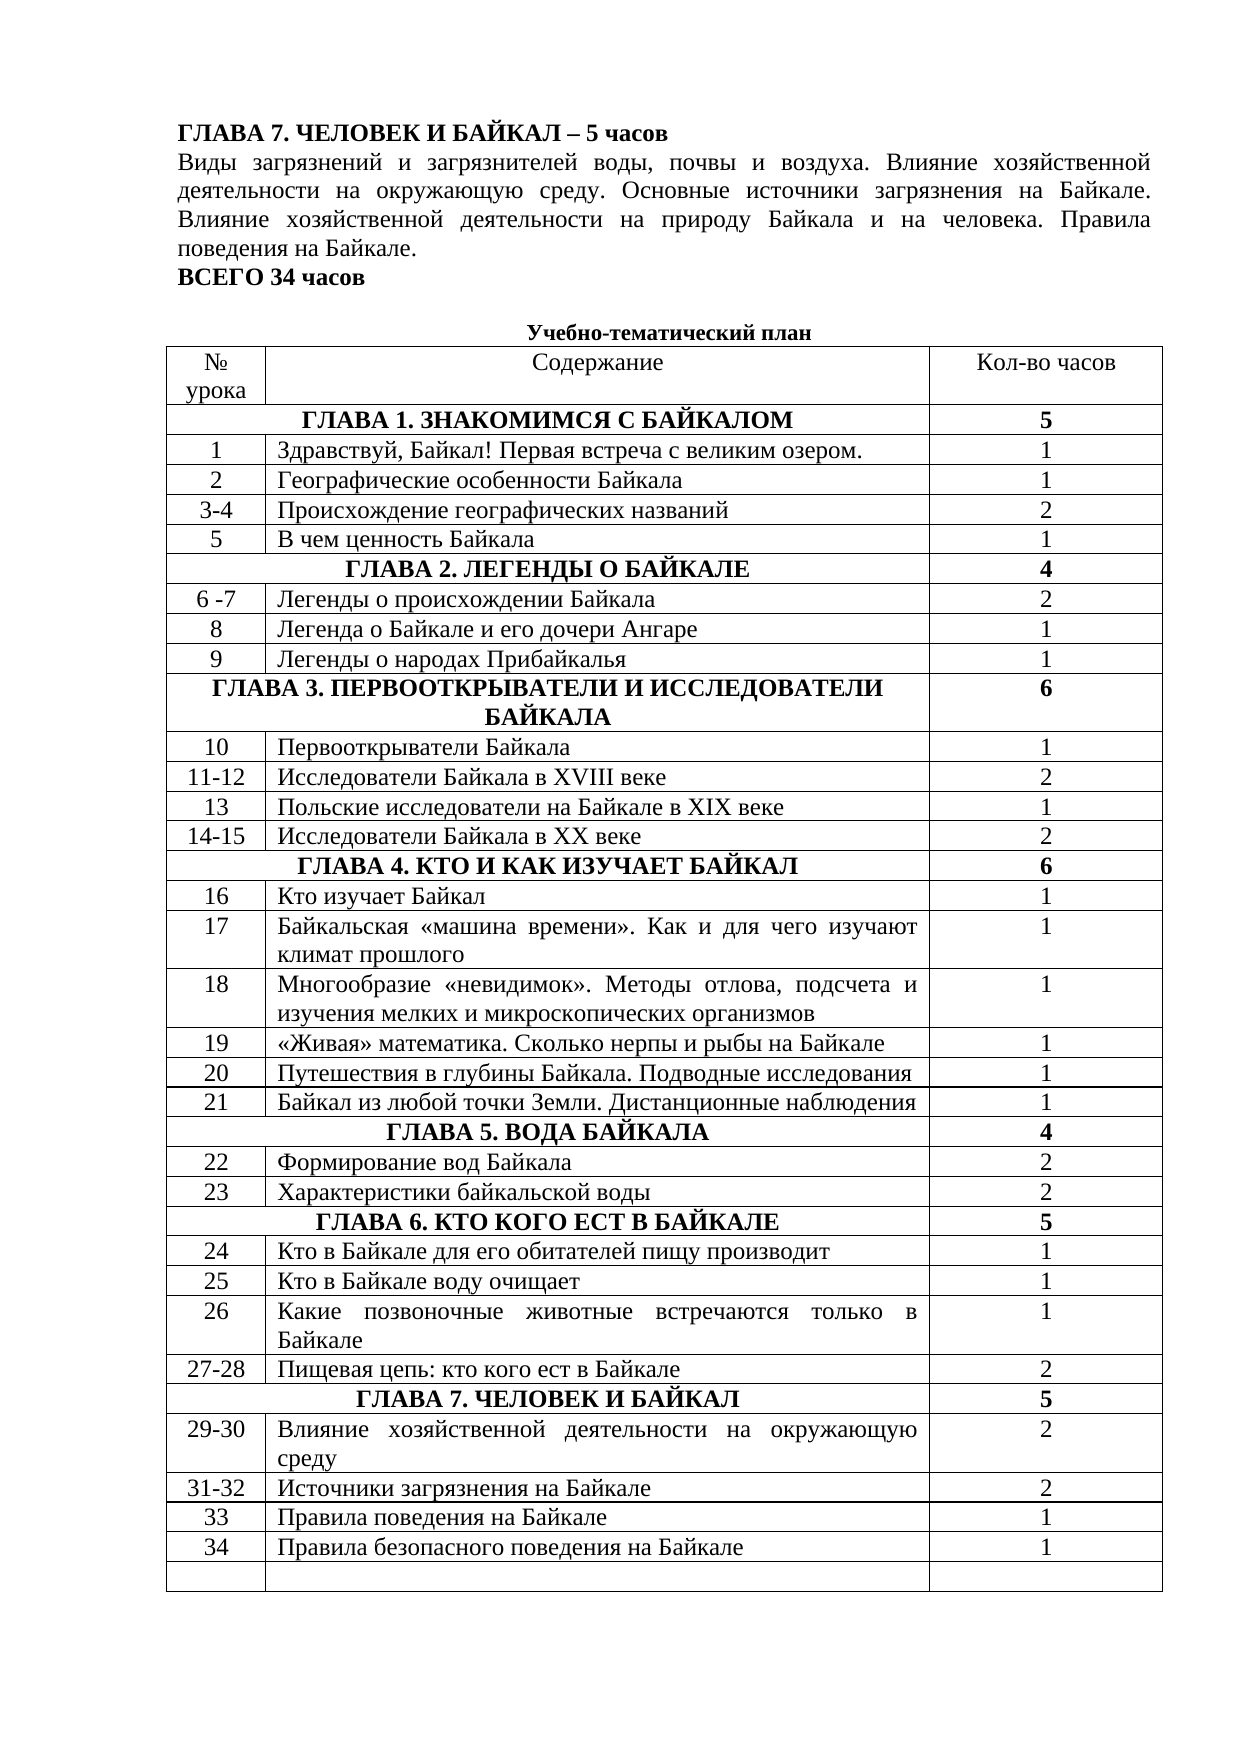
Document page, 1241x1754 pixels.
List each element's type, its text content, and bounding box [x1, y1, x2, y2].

table_cell 25 [167, 1266, 265, 1295]
table_cell 1 [930, 1058, 1162, 1086]
table_cell Кто в Байкале для его обитателей пищу производит [266, 1236, 929, 1265]
table_cell 1 [930, 1266, 1162, 1295]
table_cell 1 [930, 1088, 1162, 1116]
table_cell 1 [930, 1236, 1162, 1265]
table_cell 10 [167, 732, 265, 761]
table_cell 4 [930, 1117, 1162, 1146]
text ГЛАВА 7. ЧЕЛОВЕК И БАЙКАЛ – 5 часов [177, 118, 1152, 147]
table_cell Влияние хозяйственной деятельности на окружающую среду [266, 1414, 929, 1472]
table_cell Легенда о Байкале и его дочери Ангаре [266, 614, 929, 643]
table_cell Здравствуй, Байкал! Первая встреча с великим озером. [266, 435, 929, 464]
table_cell Польские исследователи на Байкале в XIX веке [266, 792, 929, 820]
table_cell 3-4 [167, 495, 265, 523]
table_cell Формирование вод Байкала [266, 1147, 929, 1176]
table_cell ГЛАВА 2. ЛЕГЕНДЫ О БАЙКАЛЕ [167, 554, 929, 583]
table_cell Легенды о происхождении Байкала [266, 584, 929, 613]
table_cell 6 -7 [167, 584, 265, 613]
table_cell 6 [930, 674, 1162, 731]
table_cell 31-32 [167, 1473, 265, 1501]
table_header Кол-во часов [930, 347, 1162, 404]
table_cell 5 [930, 405, 1162, 434]
table_cell Байкальская «машина времени». Как и для чего изучают климат прошлого [266, 911, 929, 968]
table_cell [930, 1562, 1162, 1591]
table_header № урока [167, 347, 265, 404]
table_cell ГЛАВА 5. ВОДА БАЙКАЛА [167, 1117, 929, 1146]
table_cell Пищевая цепь: кто кого ест в Байкале [266, 1355, 929, 1383]
table_cell 5 [930, 1207, 1162, 1235]
table_cell 1 [930, 1532, 1162, 1561]
table_cell Какие позвоночные животные встречаются только в Байкале [266, 1296, 929, 1353]
table_cell Многообразие «невидимок». Методы отлова, подсчета и изучения мелких и микроскопических организмов [266, 969, 929, 1027]
table_cell «Живая» математика. Сколько нерпы и рыбы на Байкале [266, 1028, 929, 1057]
table_cell [266, 1562, 929, 1591]
table_cell 13 [167, 792, 265, 820]
text Учебно-тематический план [177, 319, 1152, 346]
table_cell 1 [930, 1028, 1162, 1057]
table_cell 17 [167, 911, 265, 968]
table_cell 20 [167, 1058, 265, 1086]
table_cell 29-30 [167, 1414, 265, 1472]
table_cell 1 [930, 969, 1162, 1027]
table_cell Правила поведения на Байкале [266, 1503, 929, 1531]
table_cell 2 [167, 465, 265, 494]
table_cell 2 [930, 762, 1162, 791]
table_cell 1 [930, 435, 1162, 464]
table_cell 2 [930, 1147, 1162, 1176]
table_cell Легенды о народах Прибайкалья [266, 644, 929, 672]
table_cell 6 [930, 851, 1162, 880]
table_cell 5 [167, 525, 265, 553]
table_cell 8 [167, 614, 265, 643]
table_cell 1 [930, 525, 1162, 553]
table_cell В чем ценность Байкала [266, 525, 929, 553]
table_cell Кто изучает Байкал [266, 881, 929, 910]
table_cell 1 [930, 465, 1162, 494]
table_cell ГЛАВА 3. ПЕРВООТКРЫВАТЕЛИ И ИССЛЕДОВАТЕЛИ БАЙКАЛА [167, 674, 929, 731]
table_cell Исследователи Байкала в XX веке [266, 821, 929, 850]
table_cell 1 [930, 614, 1162, 643]
table_cell 5 [930, 1384, 1162, 1413]
table_cell 1 [930, 1296, 1162, 1353]
table_cell 2 [930, 1414, 1162, 1472]
table_cell Путешествия в глубины Байкала. Подводные исследования [266, 1058, 929, 1086]
table_cell 1 [930, 1503, 1162, 1531]
table_cell 2 [930, 1177, 1162, 1206]
table_cell 2 [930, 821, 1162, 850]
table_cell 2 [930, 1473, 1162, 1501]
table_cell 21 [167, 1088, 265, 1116]
table_cell 11-12 [167, 762, 265, 791]
table_cell 34 [167, 1532, 265, 1561]
table_cell 22 [167, 1147, 265, 1176]
table_cell Исследователи Байкала в XVIII веке [266, 762, 929, 791]
table_cell 16 [167, 881, 265, 910]
text ВСЕГО 34 часов [177, 262, 1152, 291]
table_cell 1 [930, 911, 1162, 968]
table_cell 1 [167, 435, 265, 464]
table_cell 19 [167, 1028, 265, 1057]
table_cell 23 [167, 1177, 265, 1206]
table_cell [167, 1562, 265, 1591]
table_cell 1 [930, 881, 1162, 910]
table_cell 27-28 [167, 1355, 265, 1383]
table_cell Географические особенности Байкала [266, 465, 929, 494]
table_cell 2 [930, 584, 1162, 613]
table_cell ГЛАВА 1. ЗНАКОМИМСЯ С БАЙКАЛОМ [167, 405, 929, 434]
table_cell 1 [930, 732, 1162, 761]
table_cell ГЛАВА 7. ЧЕЛОВЕК И БАЙКАЛ [167, 1384, 929, 1413]
table_cell Источники загрязнения на Байкале [266, 1473, 929, 1501]
table_cell 24 [167, 1236, 265, 1265]
table_cell 14-15 [167, 821, 265, 850]
table_cell 4 [930, 554, 1162, 583]
table_cell 33 [167, 1503, 265, 1531]
table_cell 9 [167, 644, 265, 672]
table_cell 1 [930, 644, 1162, 672]
table_cell 1 [930, 792, 1162, 820]
table_cell 2 [930, 1355, 1162, 1383]
table_cell 2 [930, 495, 1162, 523]
table_cell Правила безопасного поведения на Байкале [266, 1532, 929, 1561]
table_cell 26 [167, 1296, 265, 1353]
table_cell Первооткрыватели Байкала [266, 732, 929, 761]
table_header Содержание [266, 347, 929, 404]
table_cell Кто в Байкале воду очищает [266, 1266, 929, 1295]
table_cell 18 [167, 969, 265, 1027]
table_cell ГЛАВА 6. КТО КОГО ЕСТ В БАЙКАЛЕ [167, 1207, 929, 1235]
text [177, 147, 1152, 262]
table_cell Байкал из любой точки Земли. Дистанционные наблюдения [266, 1088, 929, 1116]
table_cell ГЛАВА 4. КТО И КАК ИЗУЧАЕТ БАЙКАЛ [167, 851, 929, 880]
table_cell Характеристики байкальской воды [266, 1177, 929, 1206]
table_cell Происхождение географических названий [266, 495, 929, 523]
